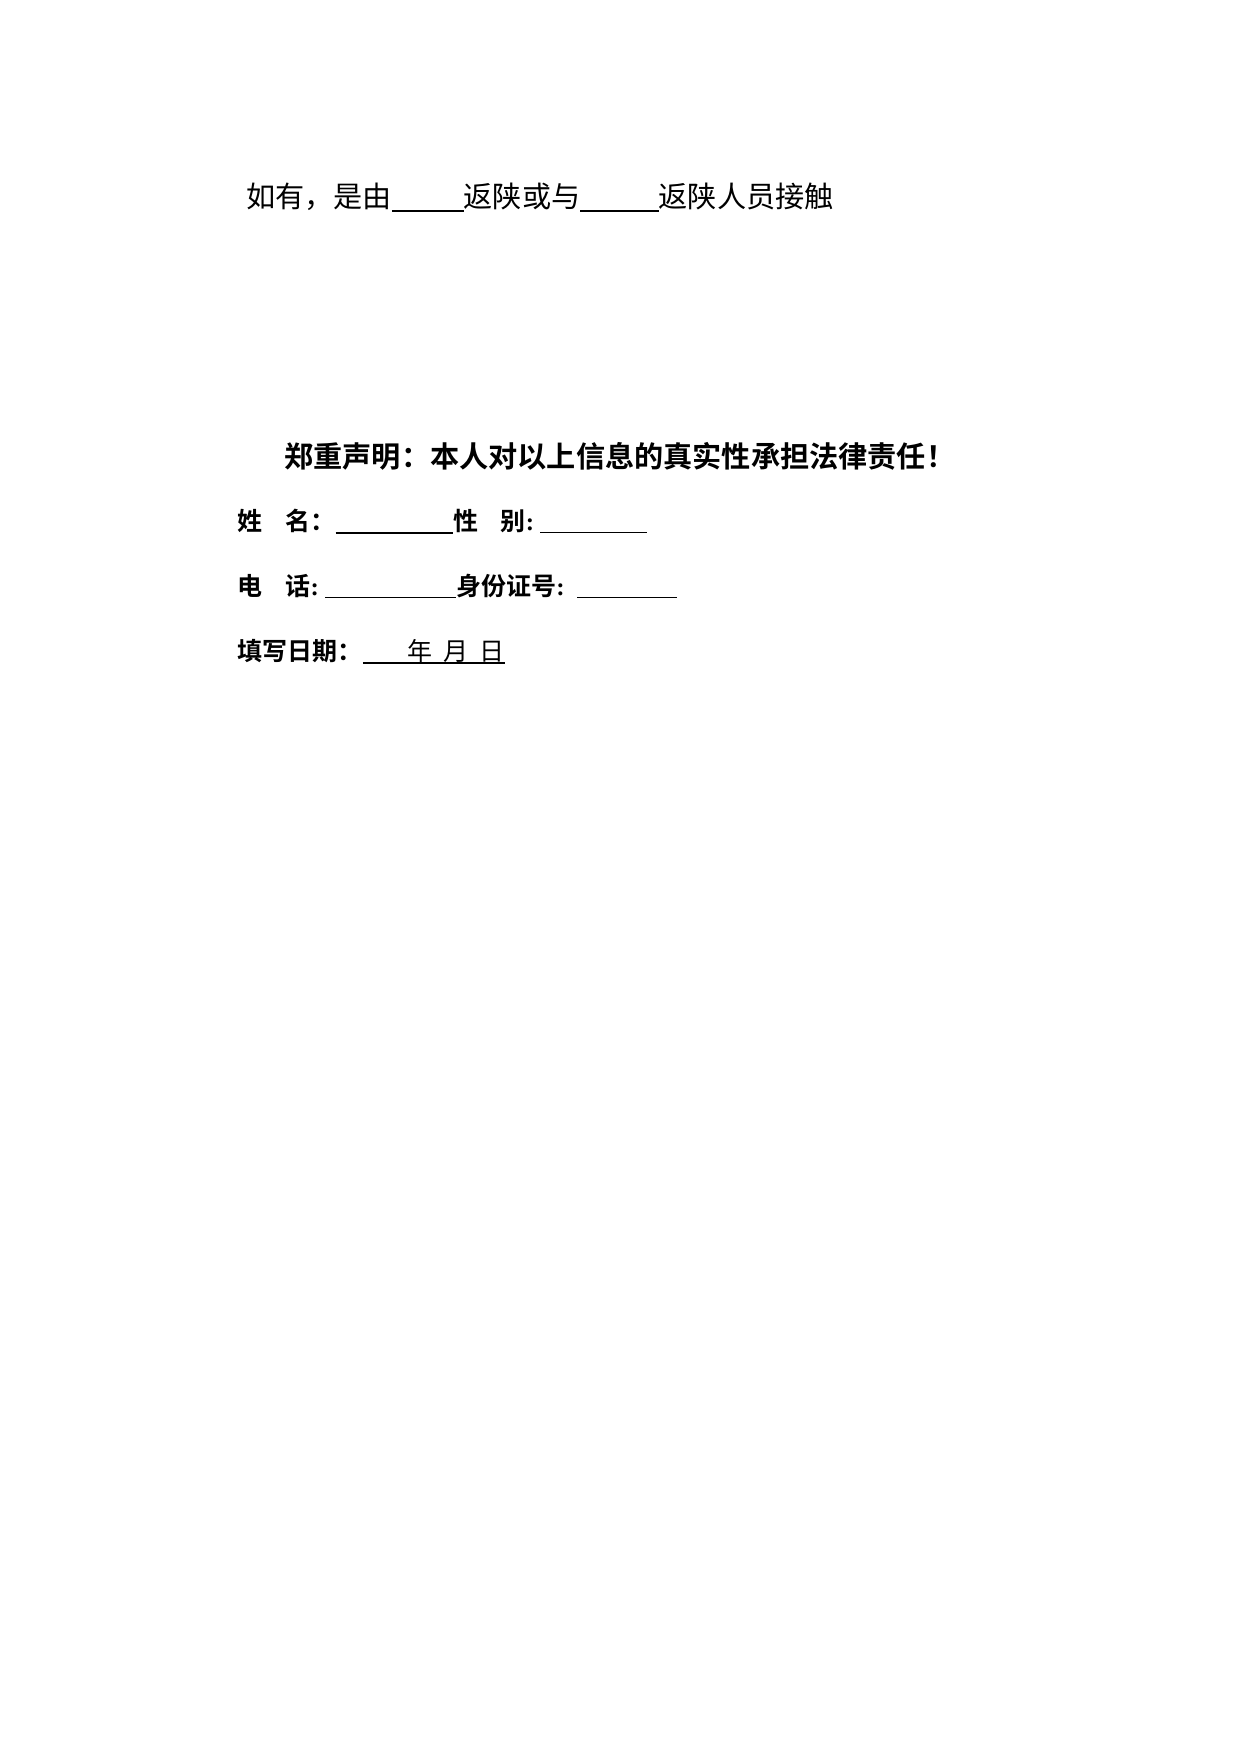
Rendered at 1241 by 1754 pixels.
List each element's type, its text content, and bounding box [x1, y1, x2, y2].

text 电 话: 身份证号: [187, 552, 1052, 617]
text 如有，是由 返陕或与 返陕人员接触 [187, 162, 1052, 227]
text 郑重声明：本人对以上信息的真实性承担法律责任！ [187, 422, 1052, 487]
text 姓 名： 性 别: [187, 487, 1052, 552]
text 填写日期： 年 月 日 [187, 617, 1052, 682]
